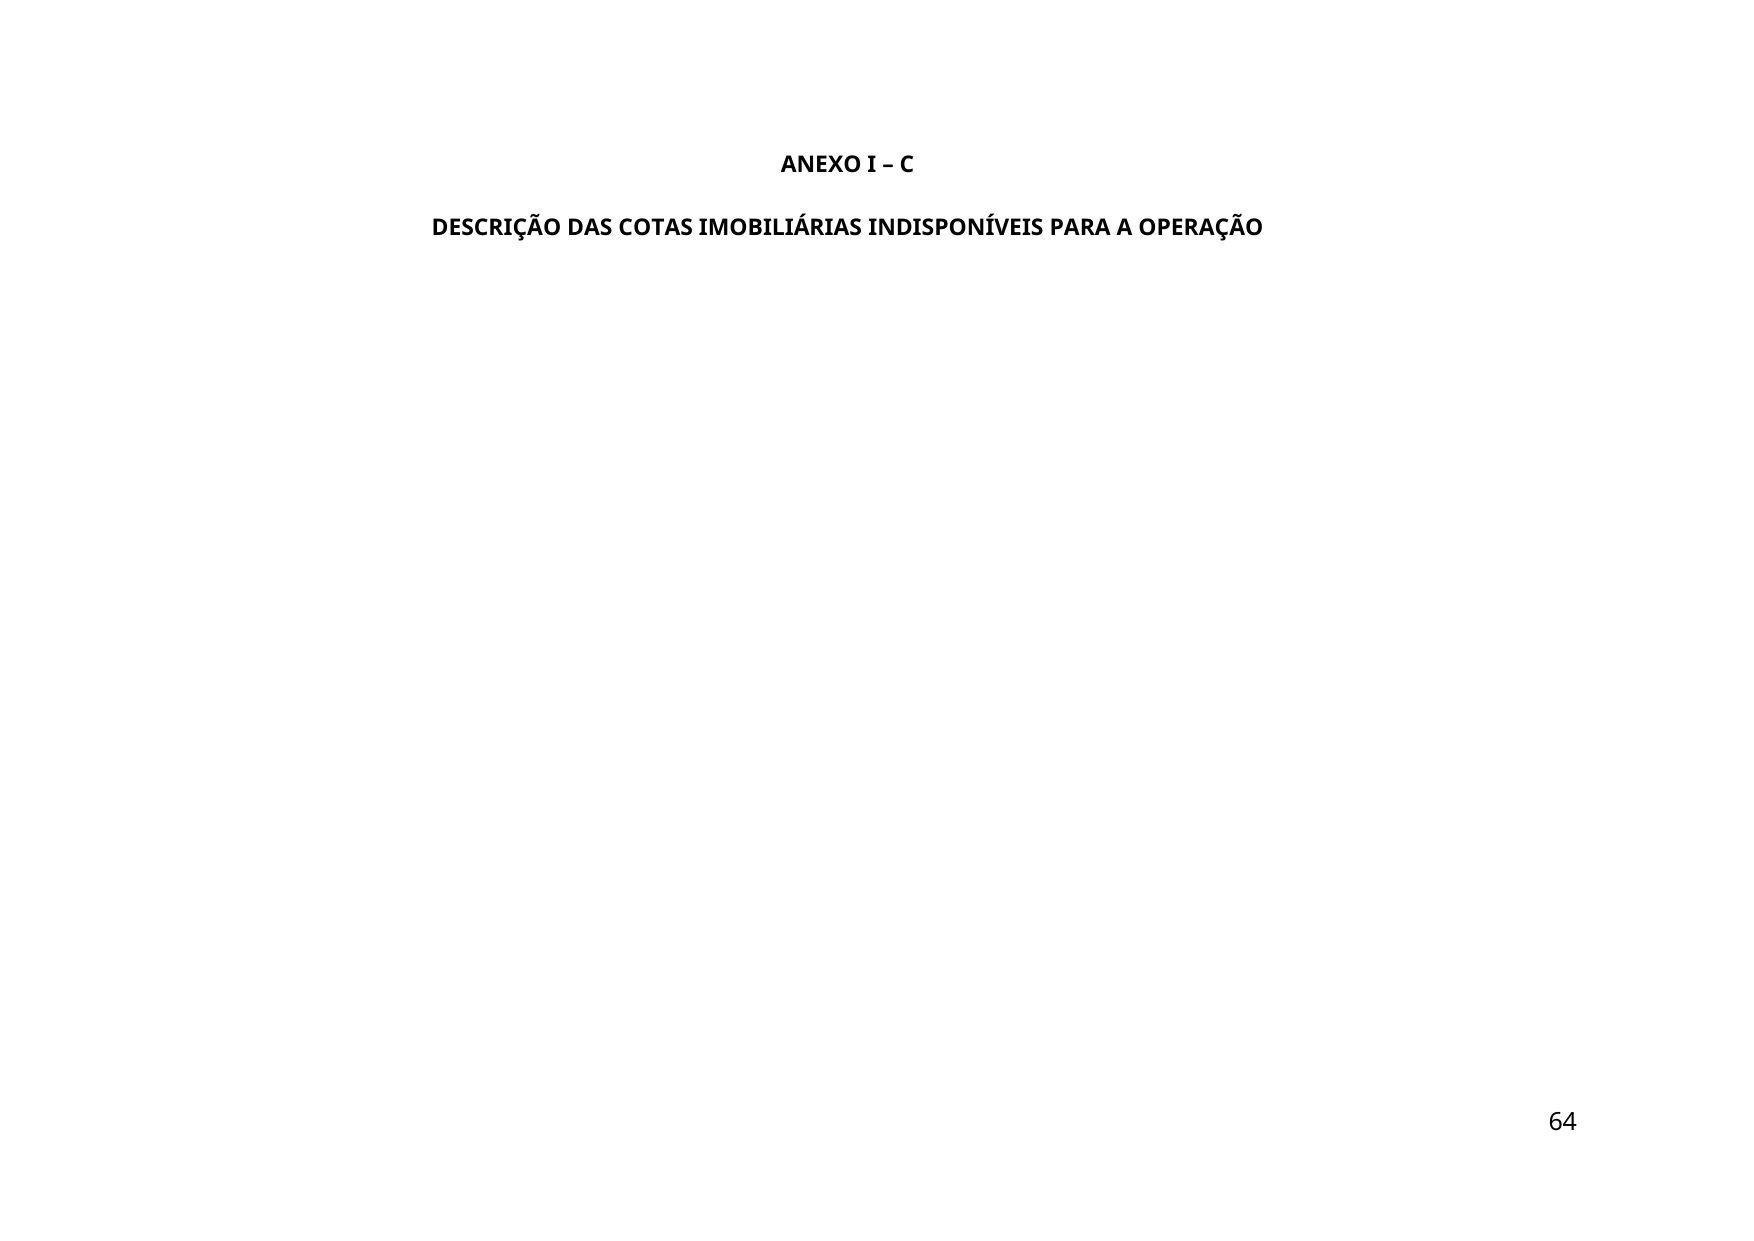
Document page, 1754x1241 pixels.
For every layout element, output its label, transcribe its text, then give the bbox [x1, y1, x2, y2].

text ANEXO I – C [118, 148, 1577, 179]
text DESCRIÇÃO DAS COTAS IMOBILIÁRIAS INDISPONÍVEIS PARA A OPERAÇÃO [118, 210, 1577, 241]
